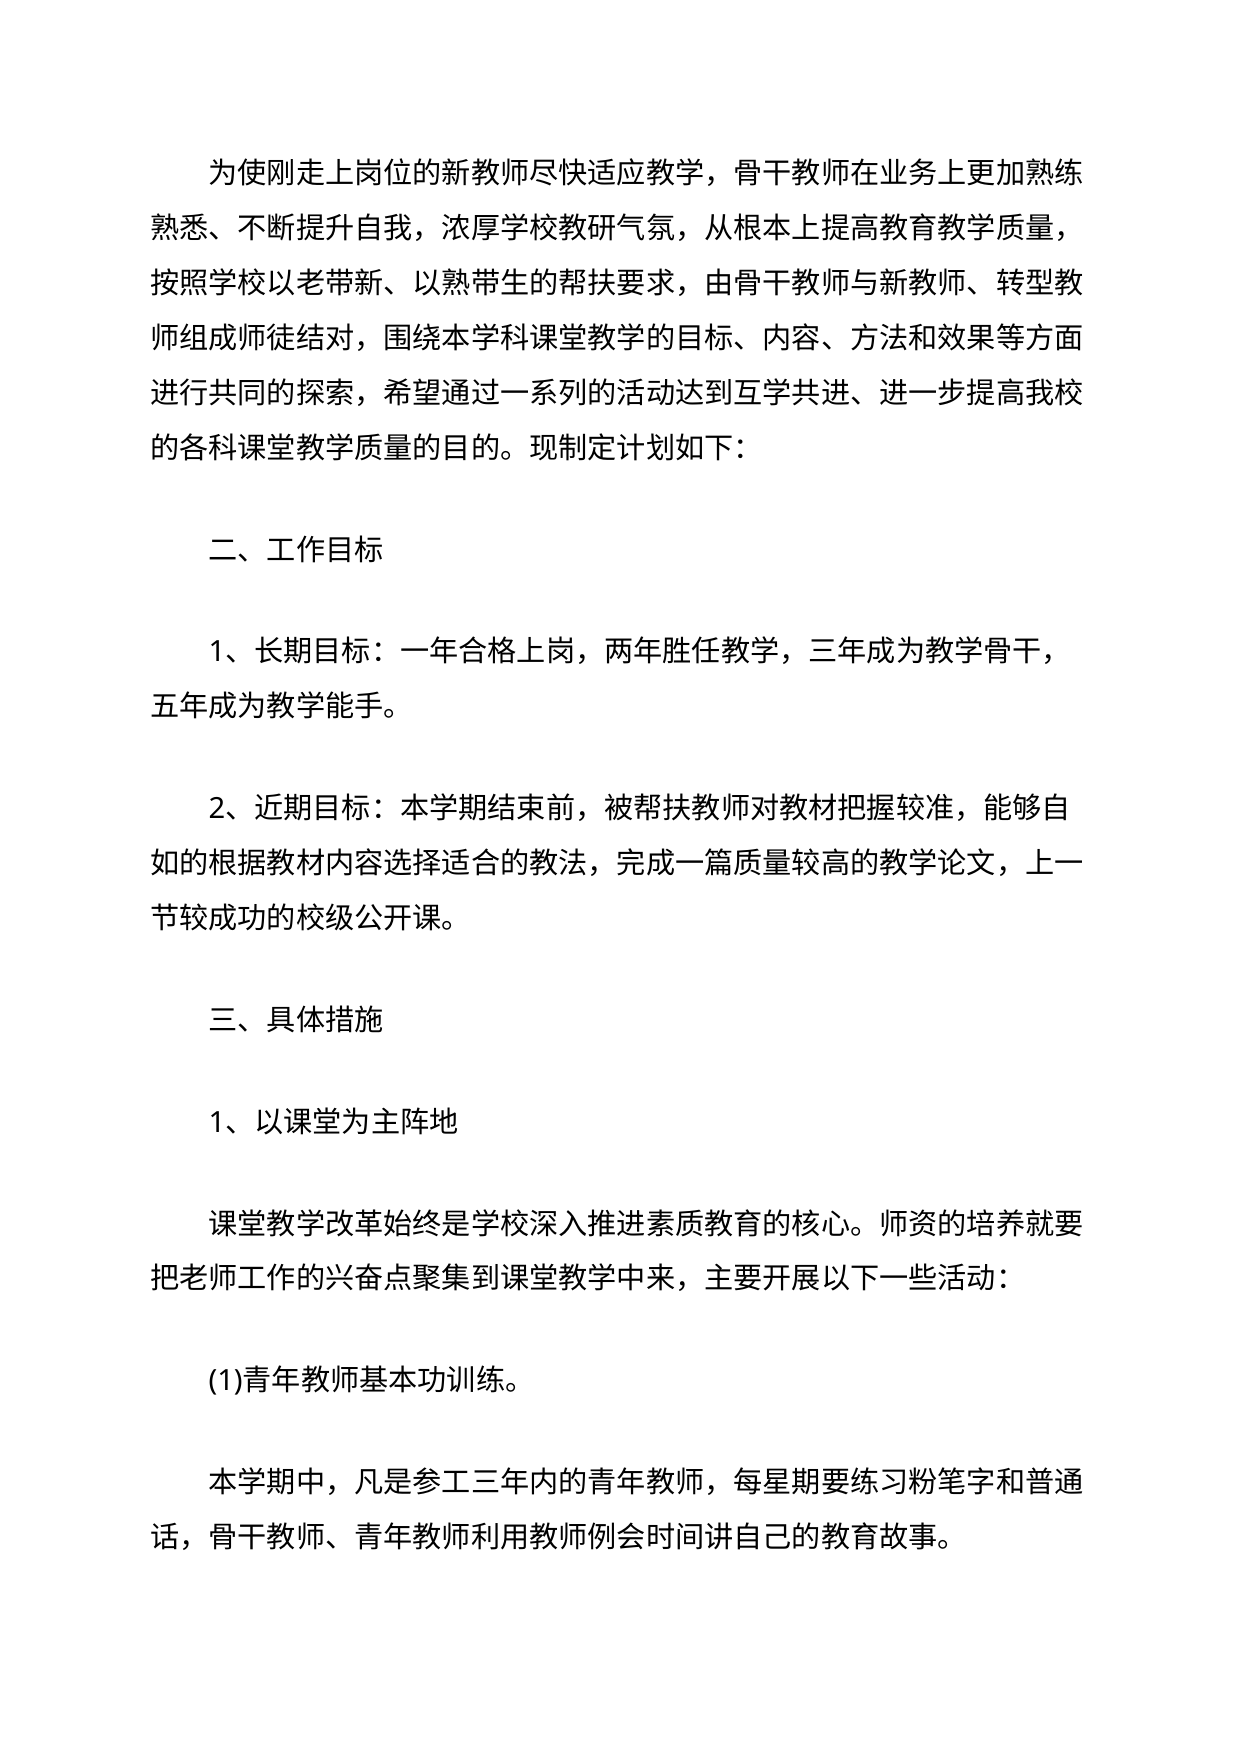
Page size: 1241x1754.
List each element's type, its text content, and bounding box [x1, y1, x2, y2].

text 1、以课堂为主阵地 [150, 1098, 1090, 1141]
text 二、工作目标 [150, 526, 1090, 568]
text 本学期中，凡是参工三年内的青年教师，每星期要练习粉笔字和普通话，骨干教师、青年教师利用教师例会时间讲自己的教育故事。 [150, 1459, 1090, 1556]
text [150, 150, 1090, 467]
text 三、具体措施 [150, 996, 1090, 1039]
text 课堂教学改革始终是学校深入推进素质教育的核心。师资的培养就要把老师工作的兴奋点聚集到课堂教学中来，主要开展以下一些活动： [150, 1200, 1090, 1297]
text 1、长期目标：一年合格上岗，两年胜任教学，三年成为教学骨干，五年成为教学能手。 [150, 628, 1090, 725]
text 2、近期目标：本学期结束前，被帮扶教师对教材把握较准，能够自如的根据教材内容选择适合的教法，完成一篇质量较高的教学论文，上一节较成功的校级公开课。 [150, 785, 1090, 937]
text (1)青年教师基本功训练。 [150, 1357, 1090, 1399]
